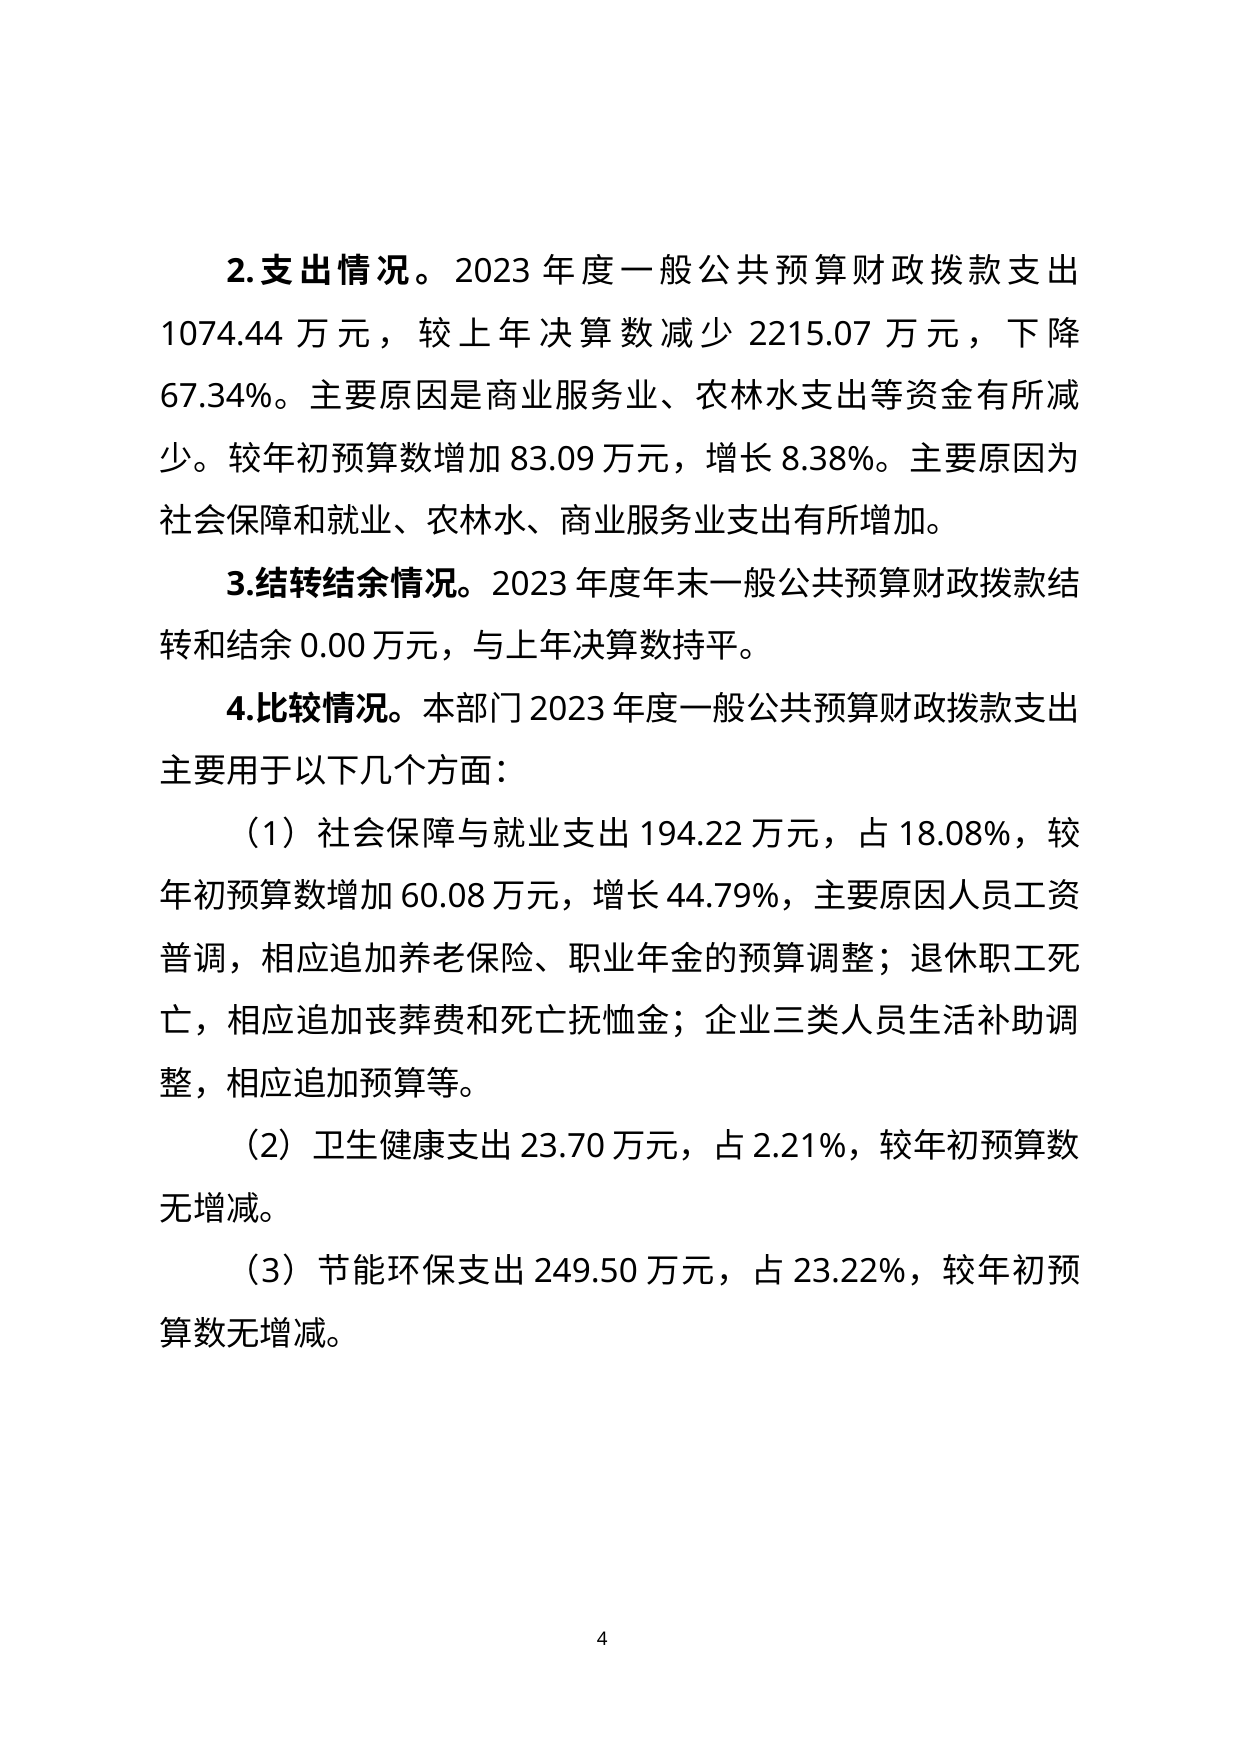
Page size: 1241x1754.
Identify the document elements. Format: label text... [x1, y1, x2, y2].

text （1）社会保障与就业支出194.22万元，占18.08%，较年初预算数增加60.08万元，增长44.79%，主要原因人员工资普调，相应追加养老保险、职业年金的预算调整；退休职工死亡，相应追加丧葬费和死亡抚恤金；企业三类人员生活补助调整，相应追加预算等。 [159, 795, 1081, 1108]
text 2.支出情况。2023年度一般公共预算财政拨款支出1074.44万元，较上年决算数减少2215.07万元，下降67.34%。主要原因是商业服务业、农林水支出等资金有所减少。较年初预算数增加83.09万元，增长8.38%。主要原因为社会保障和就业、农林水、商业服务业支出有所增加。 [159, 233, 1081, 545]
text （3）节能环保支出249.50万元，占23.22%，较年初预算数无增减。 [159, 1233, 1081, 1358]
text 4.比较情况。本部门2023年度一般公共预算财政拨款支出主要用于以下几个方面： [159, 670, 1081, 795]
text 3.结转结余情况。2023年度年末一般公共预算财政拨款结转和结余0.00万元，与上年决算数持平。 [159, 545, 1081, 670]
text （2）卫生健康支出23.70万元，占2.21%，较年初预算数无增减。 [159, 1108, 1081, 1233]
